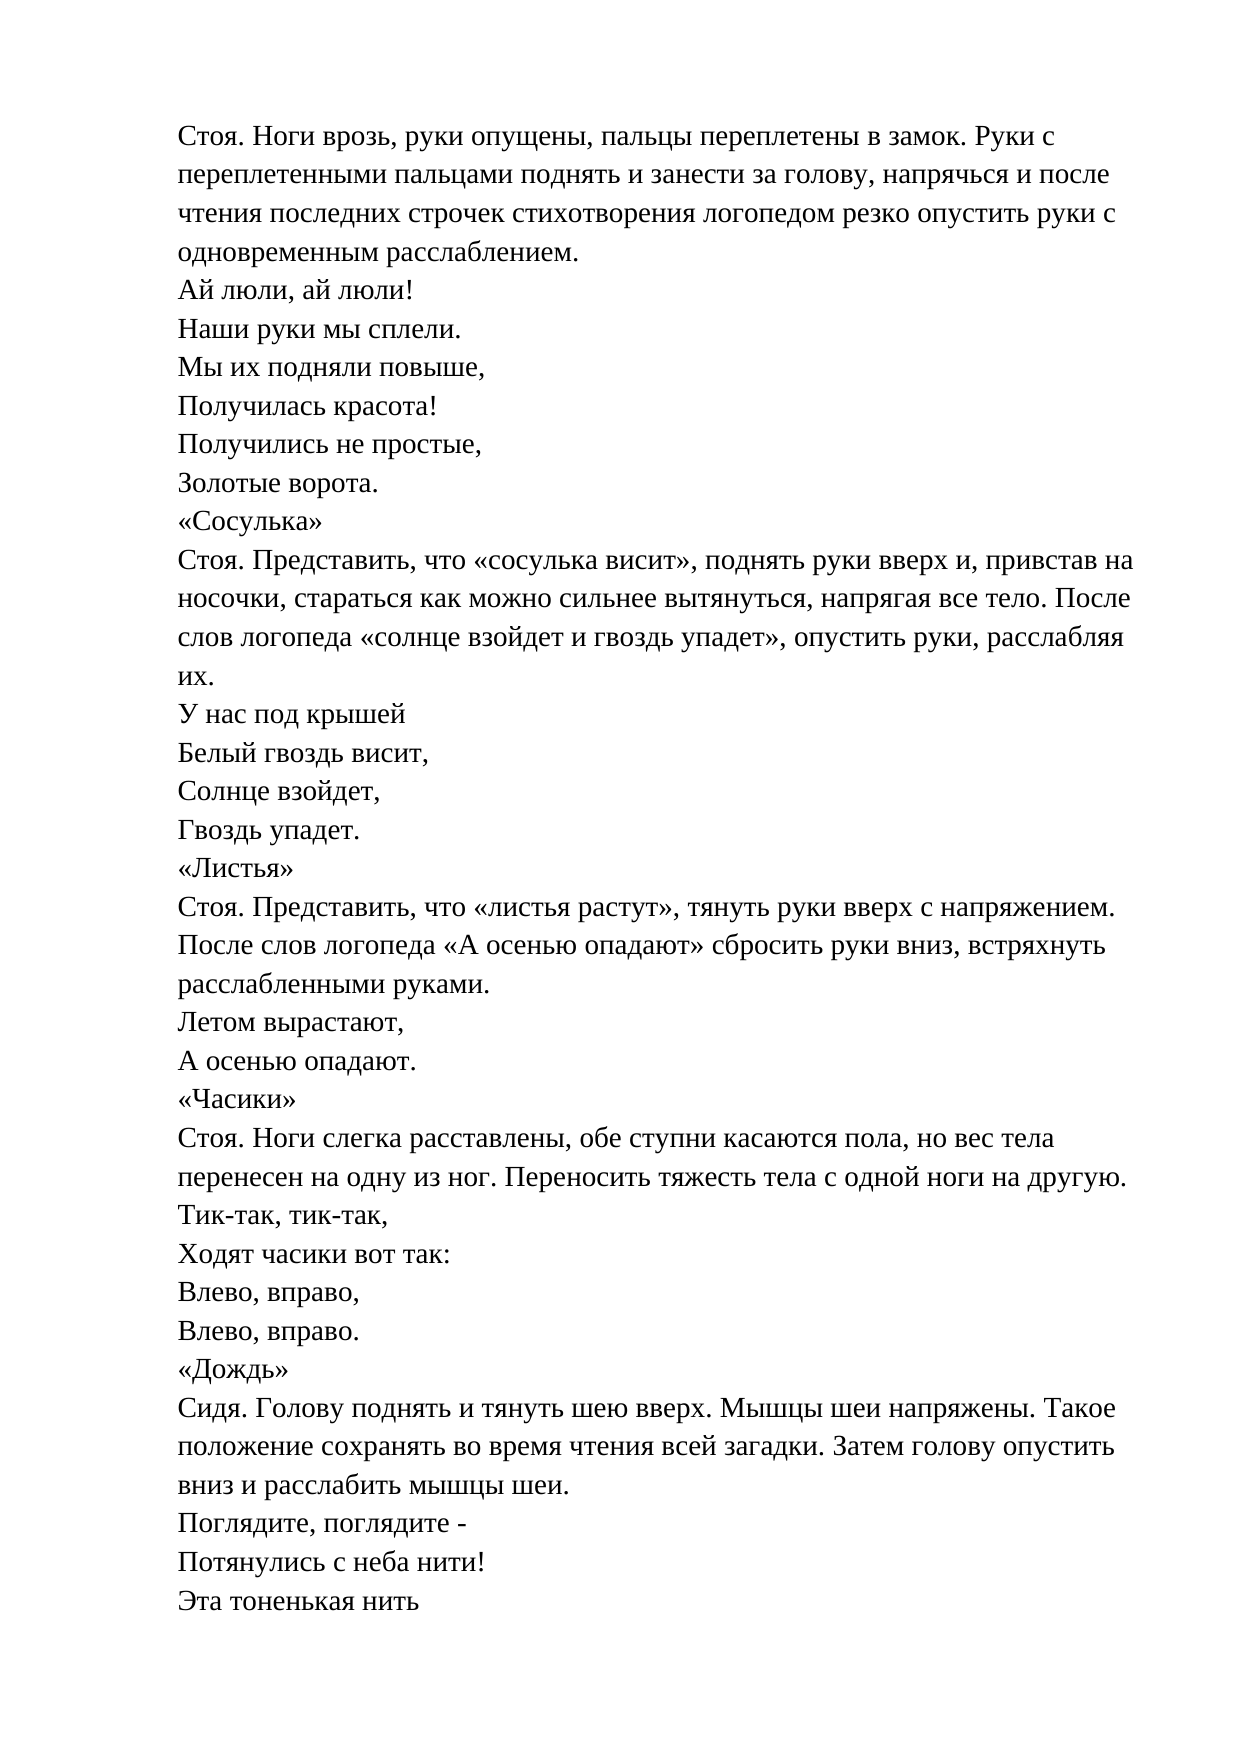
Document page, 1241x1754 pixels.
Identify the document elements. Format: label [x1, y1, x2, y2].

text [177, 118, 1152, 1616]
